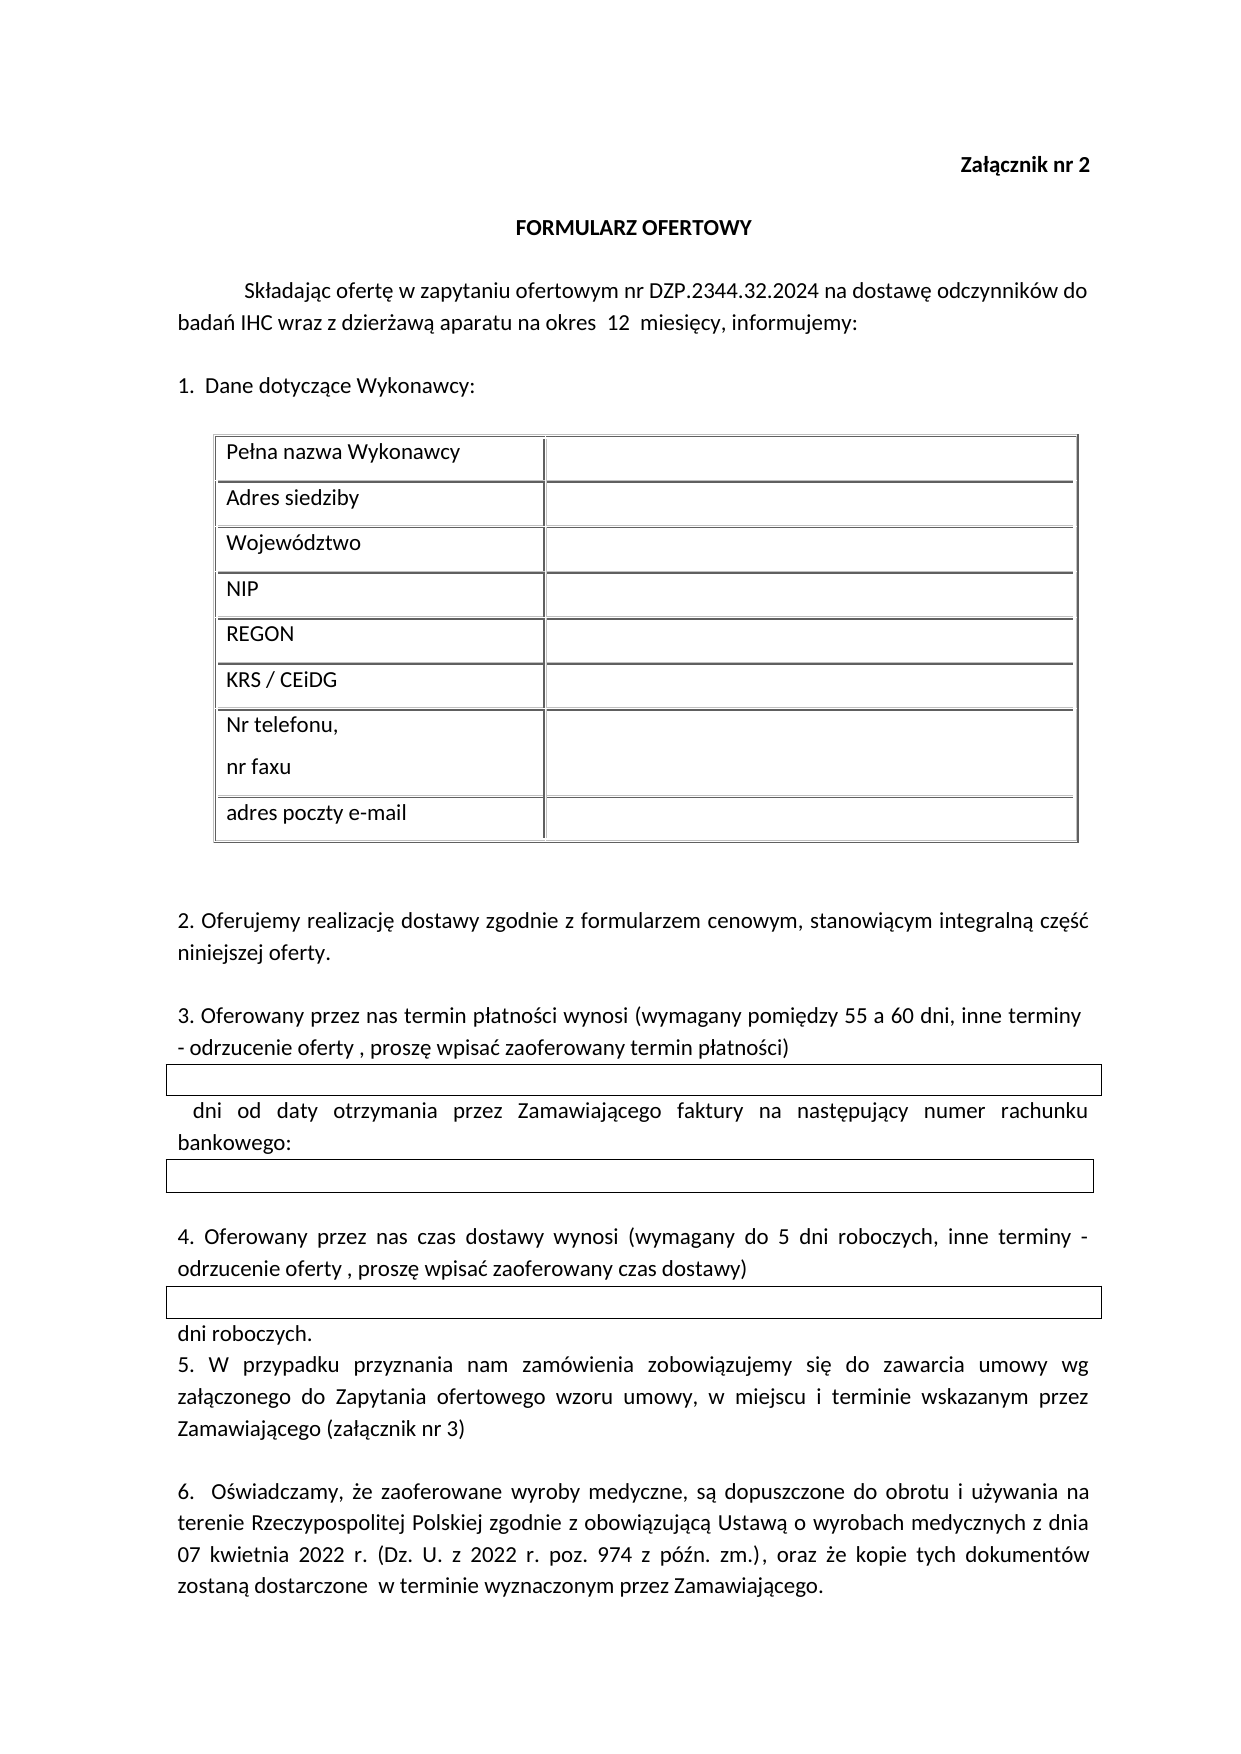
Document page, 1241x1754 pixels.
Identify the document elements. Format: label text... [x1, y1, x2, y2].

table_cell adres poczty e-mail [216, 795, 545, 840]
table_header [545, 437, 1076, 479]
table_cell [547, 480, 1077, 525]
text 1. Dane dotyczące Wykonawcy: [177, 371, 1090, 399]
text 4. Oferowany przez nas czas dostawy wynosi (wymagany do 5 dni roboczych, inne terminy - odrzucenie oferty , proszę wpisać zaoferowany czas dostawy) [177, 1222, 1090, 1282]
text Składając ofertę w zapytaniu ofertowym nr DZP.2344.32.2024 na dostawę odczynników do badań IHC wraz z dzierżawą aparatu na okres 12 miesięcy, informujemy: [177, 276, 1090, 336]
text dni roboczych. [177, 1319, 1090, 1347]
table_header [167, 1287, 1101, 1318]
table_cell KRS / CEiDG [216, 662, 543, 707]
table_cell REGON [216, 616, 544, 662]
text dni od daty otrzymania przez Zamawiającego faktury na następujący numer rachunku bankowego: [177, 1096, 1090, 1156]
table_cell [547, 616, 1076, 662]
table_cell Nr telefonu, nr faxu [216, 707, 544, 795]
text 3. Oferowany przez nas termin płatności wynosi (wymagany pomiędzy 60 dni, inne terminy - odrzucenie oferty , proszę wpisać zaoferowany termin płatności) [177, 1001, 1090, 1061]
table_header Pełna nazwa Wykonawcy [216, 437, 545, 479]
table_cell [547, 662, 1076, 707]
table_cell [547, 525, 1076, 571]
text FORMULARZ OFERTOWY [177, 213, 1090, 241]
text Załącznik nr 2 [177, 150, 1090, 178]
text 5. W przypadku przyznania nam zamówienia zobowiązujemy się do zawarcia umowy wg załączonego do Zapytania ofertowego wzoru umowy, w miejscu i terminie wskazanym przez Zamawiającego (załącznik nr 3) [177, 1351, 1090, 1442]
table_header [167, 1065, 1101, 1095]
table_cell Adres siedziby [215, 480, 543, 525]
table_cell NIP [215, 571, 543, 616]
table_header [167, 1160, 1093, 1192]
table_cell Województwo [216, 525, 544, 571]
table_cell [547, 707, 1076, 795]
text 6. Oświadczamy, że zaoferowane wyroby medyczne, są dopuszczone do obrotu i używania na terenie Rzeczypospolitej Polskiej zgodnie z obowiązującą Ustawą o wyrobach medycznych z dnia 07 kwietnia 2022 r. (Dz. U. z 2022 r. poz. 974 z późn. zm.), oraz że kopie tych dokumentów zostaną dostarczone w terminie wyznaczonym przez Zamawiającego. [177, 1477, 1090, 1599]
table_cell [545, 795, 1076, 840]
text 2. Oferujemy realizację dostawy zgodnie z formularzem cenowym, stanowiącym integralną część niniejszej oferty. [177, 907, 1090, 966]
table_cell [547, 571, 1077, 616]
